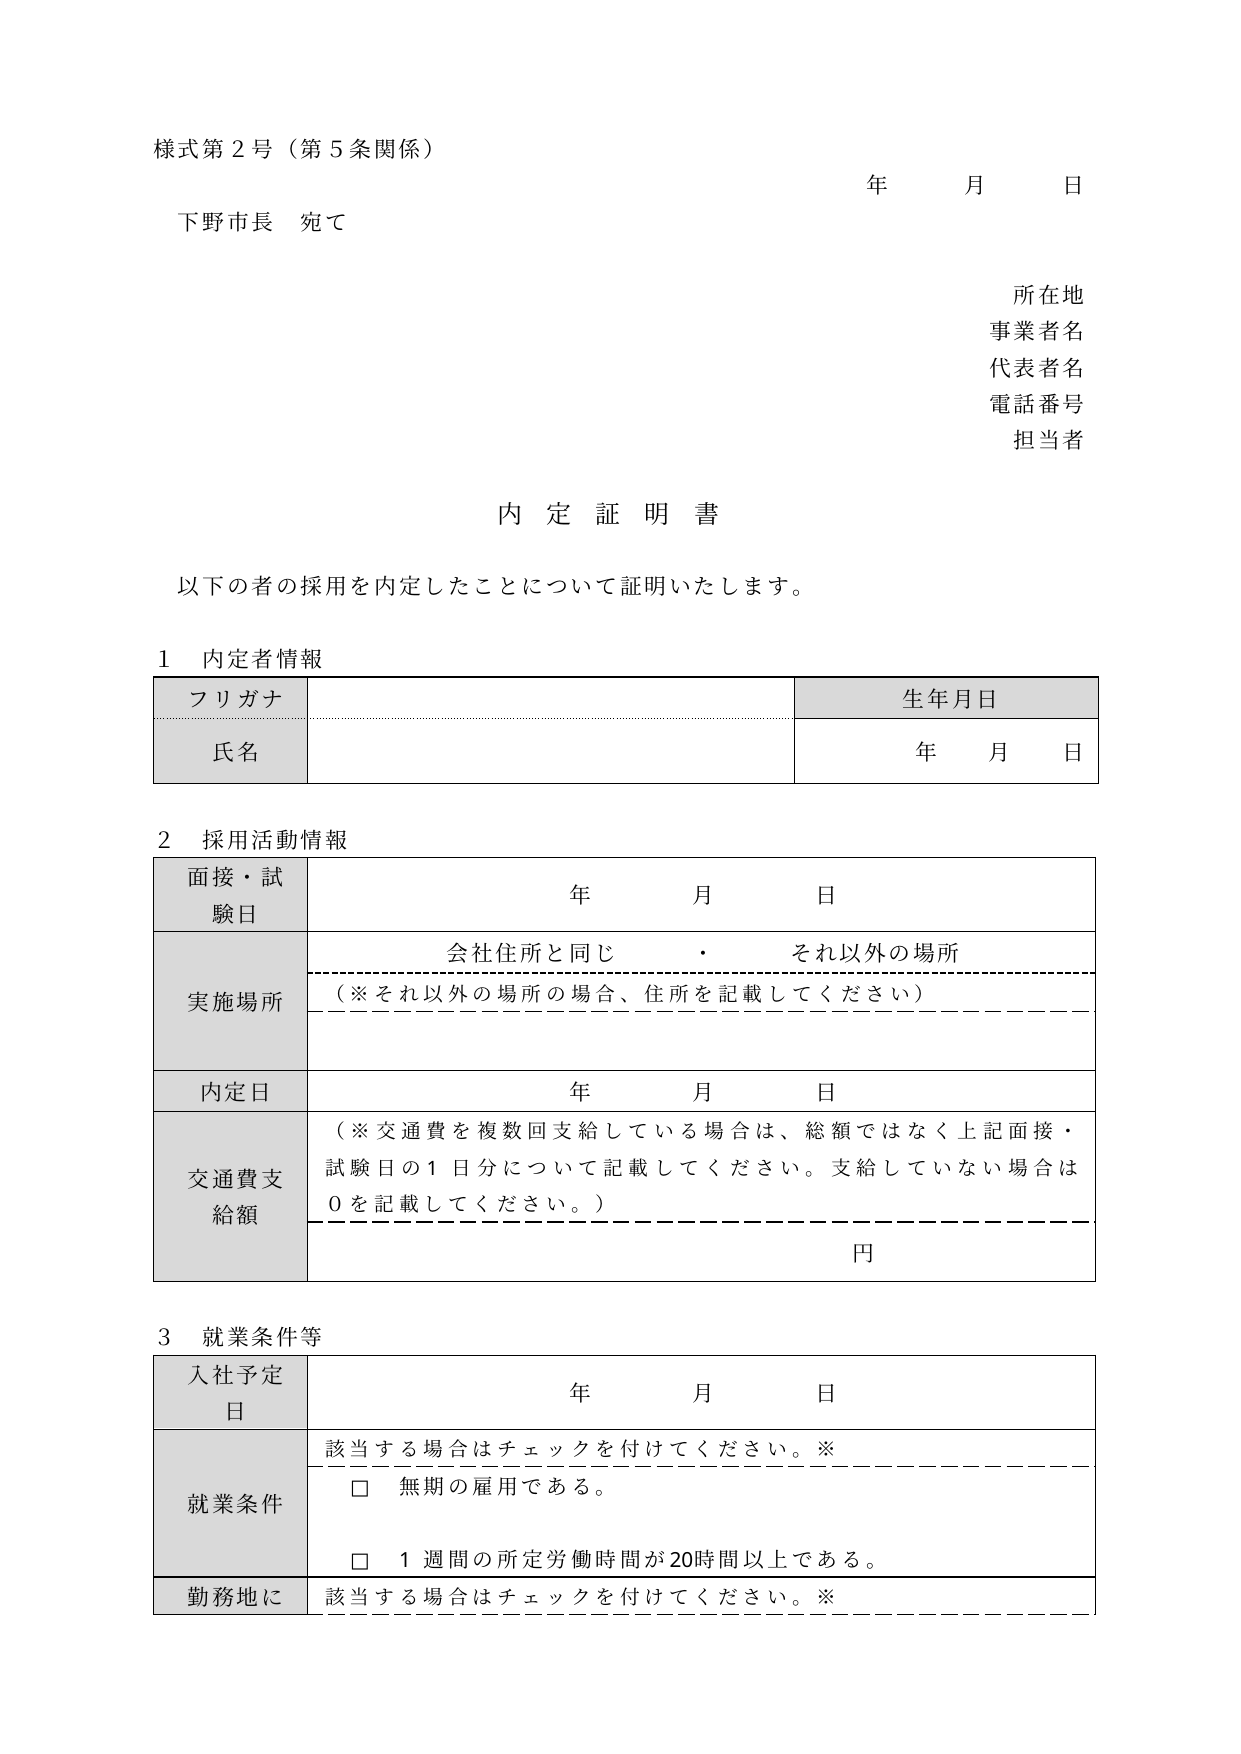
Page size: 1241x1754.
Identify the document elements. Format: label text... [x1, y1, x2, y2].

table_header 入社予定日 [154, 1356, 307, 1428]
table_cell □ 無期の雇用である。 □ 1週間の所定労働時間が20時間以上である。 [308, 1466, 1095, 1576]
text 代表者名 [153, 348, 1087, 385]
text 電話番号 [153, 385, 1087, 421]
text ３ 就業条件等 [153, 1318, 1087, 1354]
table_header 年 月 日 [308, 1356, 1095, 1428]
table_cell 就業条件 [154, 1430, 307, 1576]
table_cell 内定日 [154, 1071, 307, 1111]
table_header 年 月 日 [308, 858, 1095, 931]
text 内定証明書 [153, 494, 1087, 531]
text 事業者名 [153, 312, 1087, 348]
table_cell 該当する場合はチェックを付けてください。※ [308, 1430, 1095, 1466]
table_cell （※それ以外の場所の場合、住所を記載してください） [308, 972, 1095, 1011]
table_cell 交通費支給額 [154, 1112, 307, 1281]
text 様式第２号（第５条関係） [153, 129, 1087, 166]
table_header 生年月日 [795, 678, 1098, 718]
text 下野市長 宛て [153, 202, 1087, 239]
table_cell 円 [308, 1221, 1095, 1281]
table_cell [308, 1011, 1095, 1070]
table_cell 年 月 日 [308, 1071, 1095, 1111]
text 所在地 [153, 275, 1087, 312]
text １ 内定者情報 [153, 640, 1087, 676]
table_cell 氏名 [154, 718, 307, 783]
table_cell 会社住所と同じ ・ それ以外の場所 [308, 932, 1095, 972]
table_header [308, 678, 794, 718]
table_cell 該当する場合はチェックを付けてください。※ [308, 1578, 1095, 1614]
table_cell 勤務地に 関する 特記事項 [154, 1578, 307, 1614]
text ２ 採用活動情報 [153, 820, 1087, 857]
table_cell [308, 718, 794, 783]
table_header フリガナ [154, 678, 307, 718]
table_cell 実施場所 [154, 932, 307, 1070]
table_cell （※交通費を複数回支給している場合は、総額ではなく上記面接・試験日の1日分について記載してください。支給していない場合は０を記載してください。） [308, 1112, 1095, 1221]
table_header 面接・試験日 [154, 858, 307, 931]
text 担当者 [153, 421, 1087, 458]
text 年 月 日 [153, 166, 1087, 202]
text 以下の者の採用を内定したことについて証明いたします。 [153, 567, 1087, 603]
table_cell 年 月 日 [795, 719, 1098, 783]
